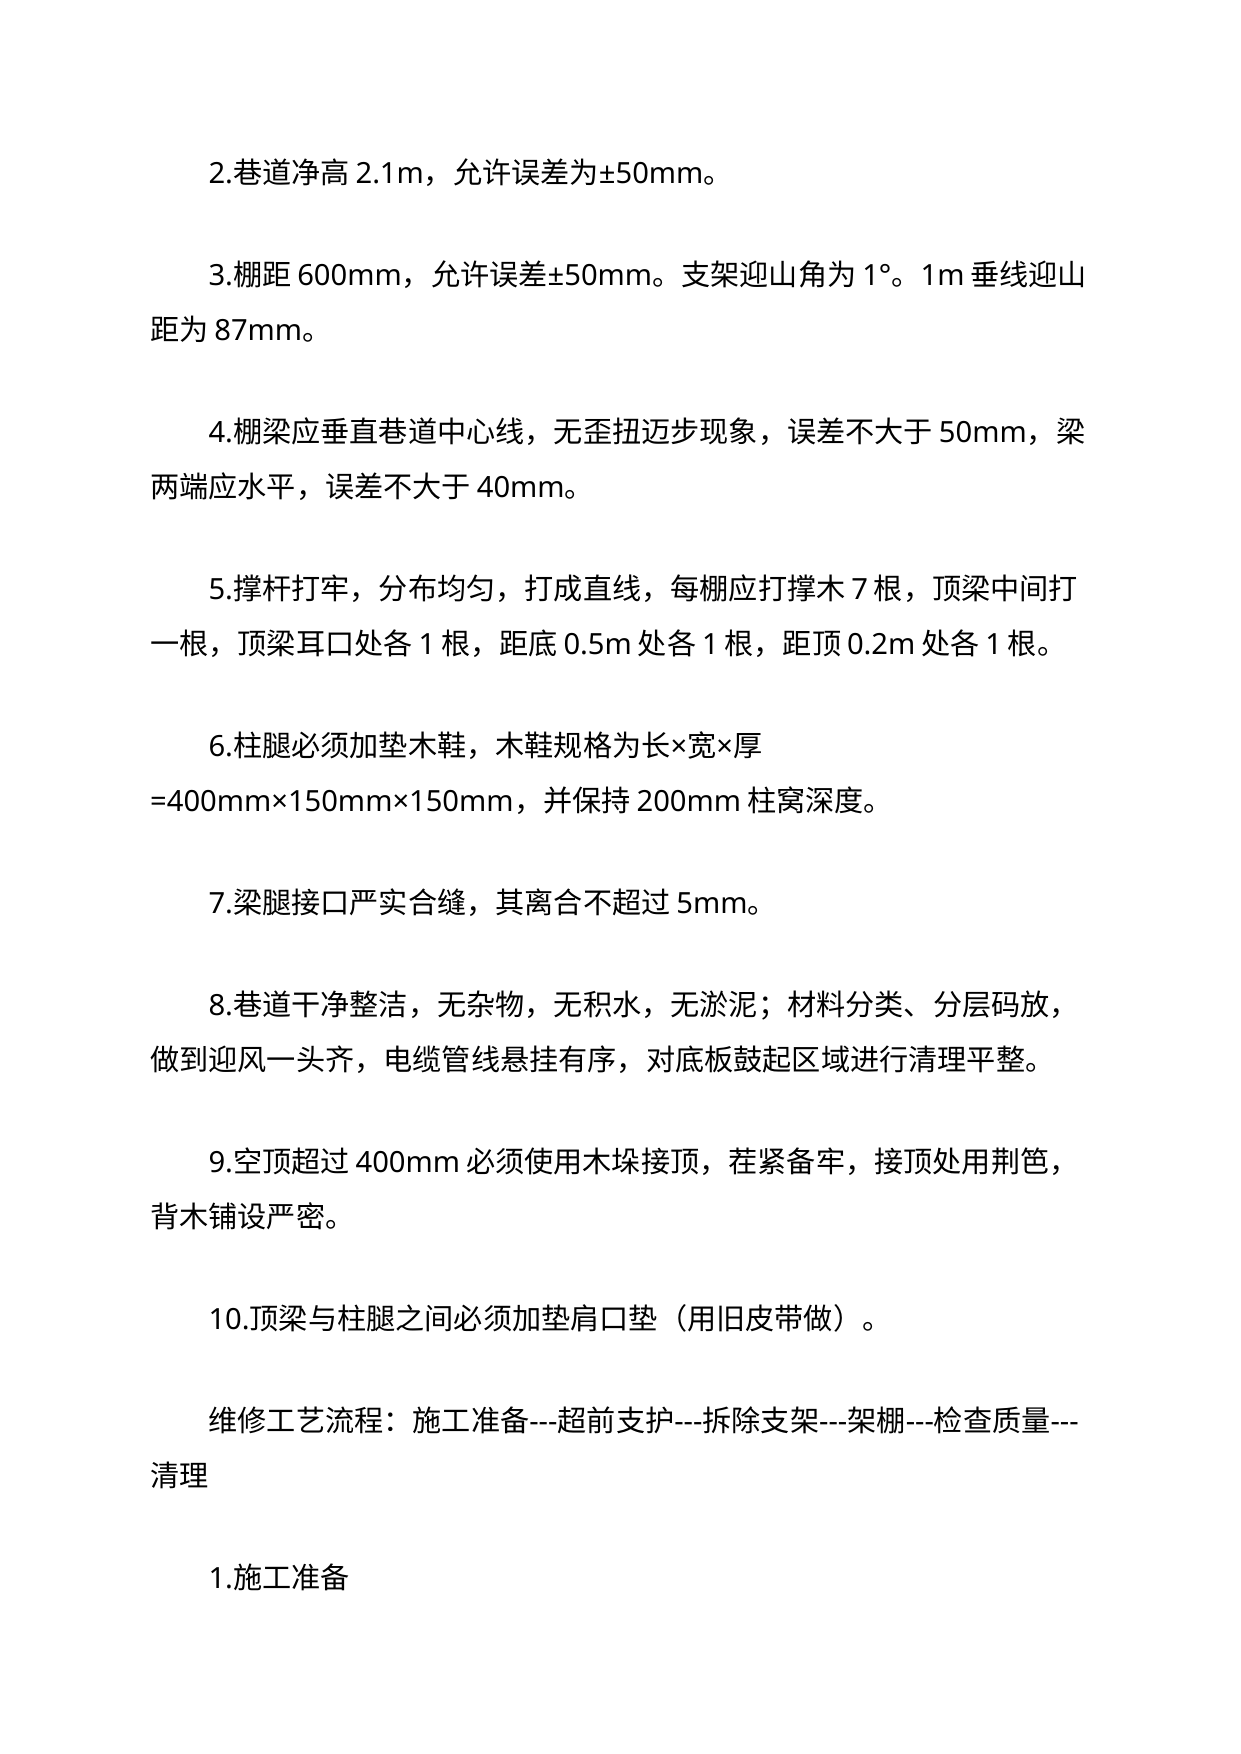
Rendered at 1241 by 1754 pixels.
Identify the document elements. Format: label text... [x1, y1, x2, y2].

text 5.撑杆打牢，分布均匀，打成直线，每棚应打撑木7根，顶梁中间打一根，顶梁耳口处各1根，距底0.5m处各1根，距顶0.2m处各1根。 [150, 566, 1090, 663]
text 10.顶梁与柱腿之间必须加垫肩口垫（用旧皮带做）。 [150, 1295, 1090, 1338]
text 7.梁腿接口严实合缝，其离合不超过5mm。 [150, 880, 1090, 922]
text 1.施工准备 [150, 1554, 1090, 1597]
text 6.柱腿必须加垫木鞋，木鞋规格为长×宽×厚=400mm×150mm×150mm，并保持200mm柱窝深度。 [150, 723, 1090, 820]
text 3.棚距600mm，允许误差±50mm。支架迎山角为1°。1m垂线迎山距为87mm。 [150, 252, 1090, 349]
text 2.巷道净高2.1m，允许误差为±50mm。 [150, 150, 1090, 192]
text 维修工艺流程：施工准备---超前支护---拆除支架---架棚---检查质量---清理 [150, 1397, 1090, 1495]
text 8.巷道干净整洁，无杂物，无积水，无淤泥；材料分类、分层码放，做到迎风一头齐，电缆管线悬挂有序，对底板鼓起区域进行清理平整。 [150, 982, 1090, 1079]
text 4.棚梁应垂直巷道中心线，无歪扭迈步现象，误差不大于50mm，梁两端应水平，误差不大于40mm。 [150, 409, 1090, 506]
text 9.空顶超过400mm必须使用木垛接顶，茬紧备牢，接顶处用荆笆，背木铺设严密。 [150, 1139, 1090, 1236]
